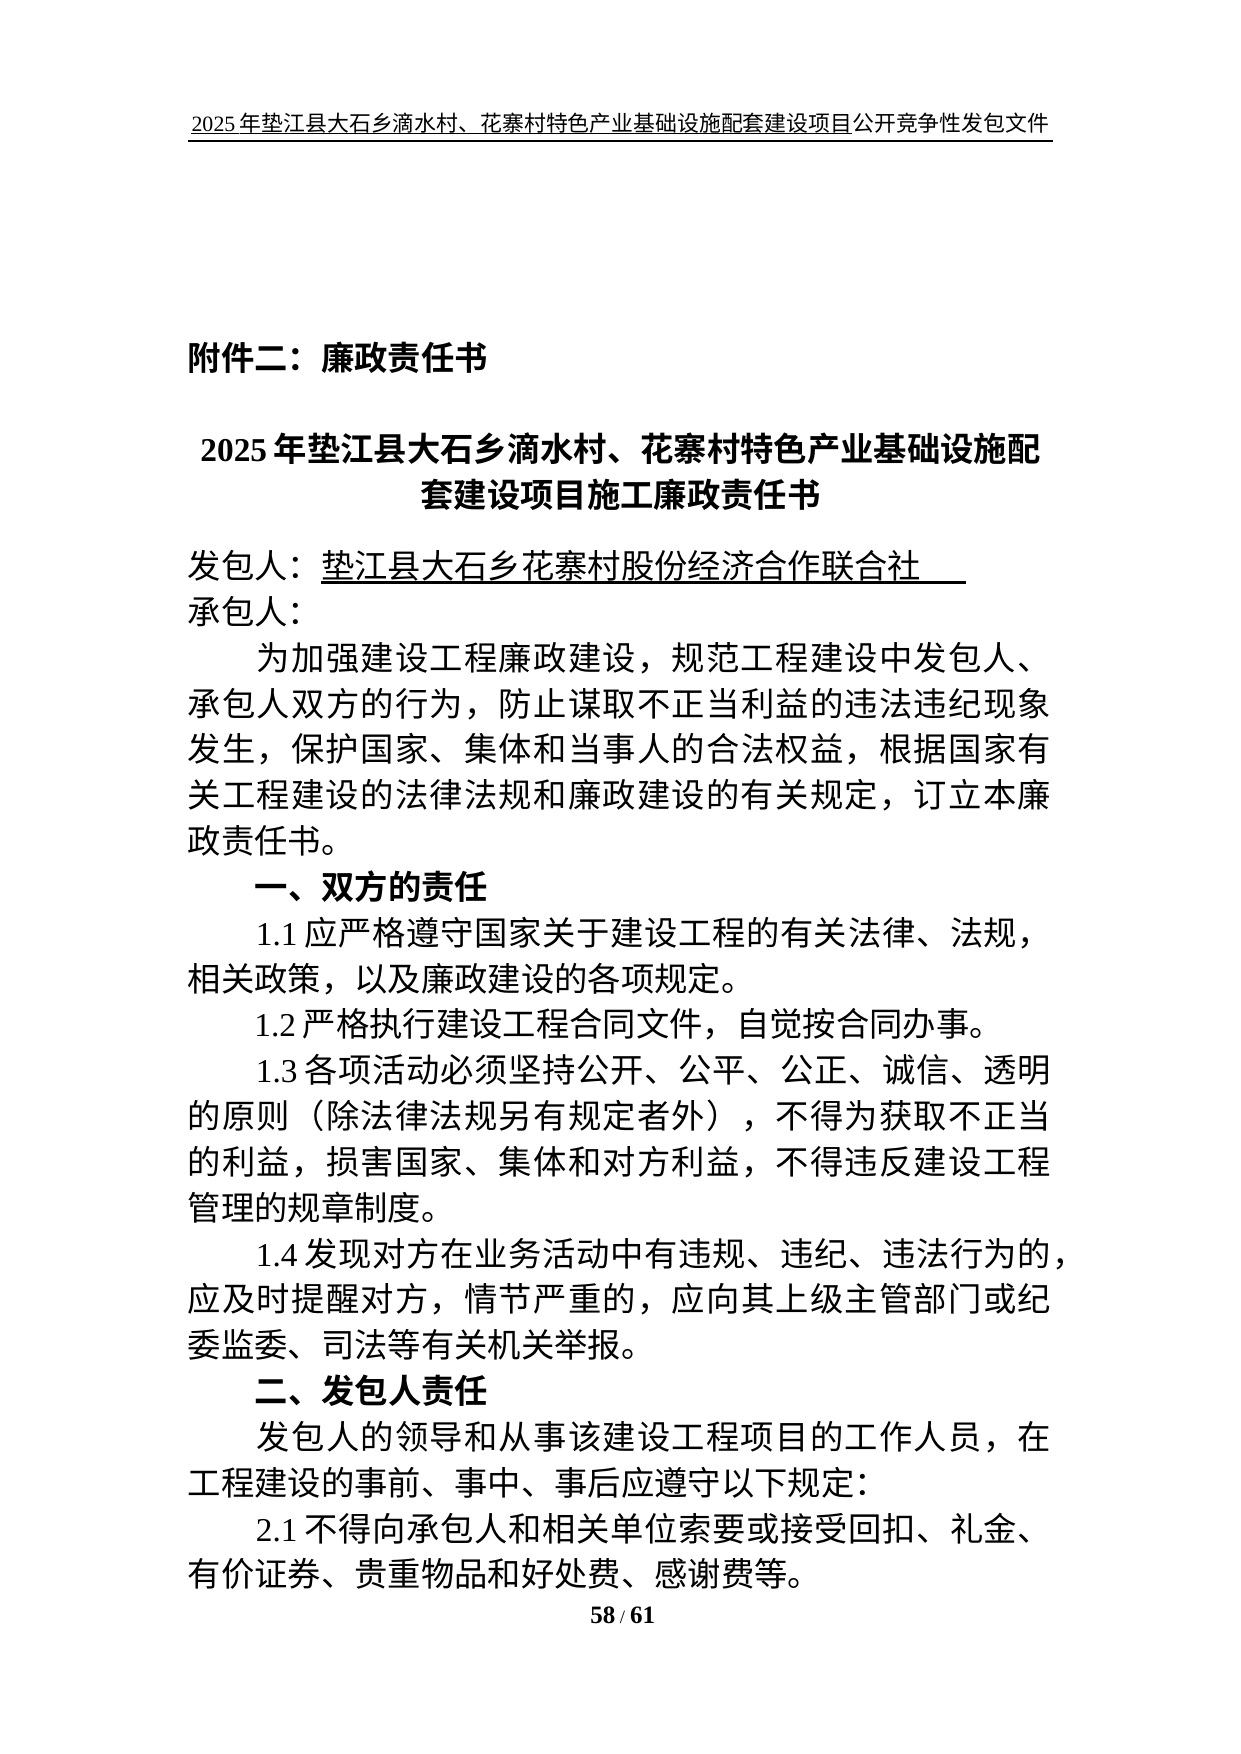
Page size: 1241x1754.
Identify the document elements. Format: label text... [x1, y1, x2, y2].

text 为加强建设工程廉政建设，规范工程建设中发包人、承包人双方的行为，防止谋取不正当利益的违法违纪现象发生，保护国家、集体和当事人的合法权益，根据国家有关工程建设的法律法规和廉政建设的有关规定，订立本廉政责任书。 [187, 633, 1053, 863]
text 1.4发现对方在业务活动中有违规、违纪、违法行为的，应及时提醒对方，情节严重的，应向其上级主管部门或纪委监委、司法等有关机关举报。 [187, 1229, 1053, 1367]
text 承包人： [187, 588, 1053, 633]
text 1.2严格执行建设工程合同文件，自觉按合同办事。 [187, 1000, 1053, 1046]
text 2.1不得向承包人和相关单位索要或接受回扣、礼金、有价证券、贵重物品和好处费、感谢费等。 [187, 1504, 1053, 1596]
text 一、双方的责任 [187, 863, 1053, 908]
text 附件二：廉政责任书 [187, 333, 1053, 379]
text 1.3各项活动必须坚持公开、公平、公正、诚信、透明的原则（除法律法规另有规定者外），不得为获取不正当的利益，损害国家、集体和对方利益，不得违反建设工程管理的规章制度。 [187, 1046, 1053, 1229]
text 2025年垫江县大石乡滴水村、花寨村特色产业基础设施配套建设项目施工廉政责任书 [187, 425, 1053, 517]
text 发包人的领导和从事该建设工程项目的工作人员，在工程建设的事前、事中、事后应遵守以下规定： [187, 1413, 1053, 1504]
text 发包人：垫江县大石乡花寨村股份经济合作联合社 [187, 542, 1053, 588]
text 1.1应严格遵守国家关于建设工程的有关法律、法规，相关政策，以及廉政建设的各项规定。 [187, 908, 1053, 1000]
text 二、发包人责任 [187, 1367, 1053, 1413]
